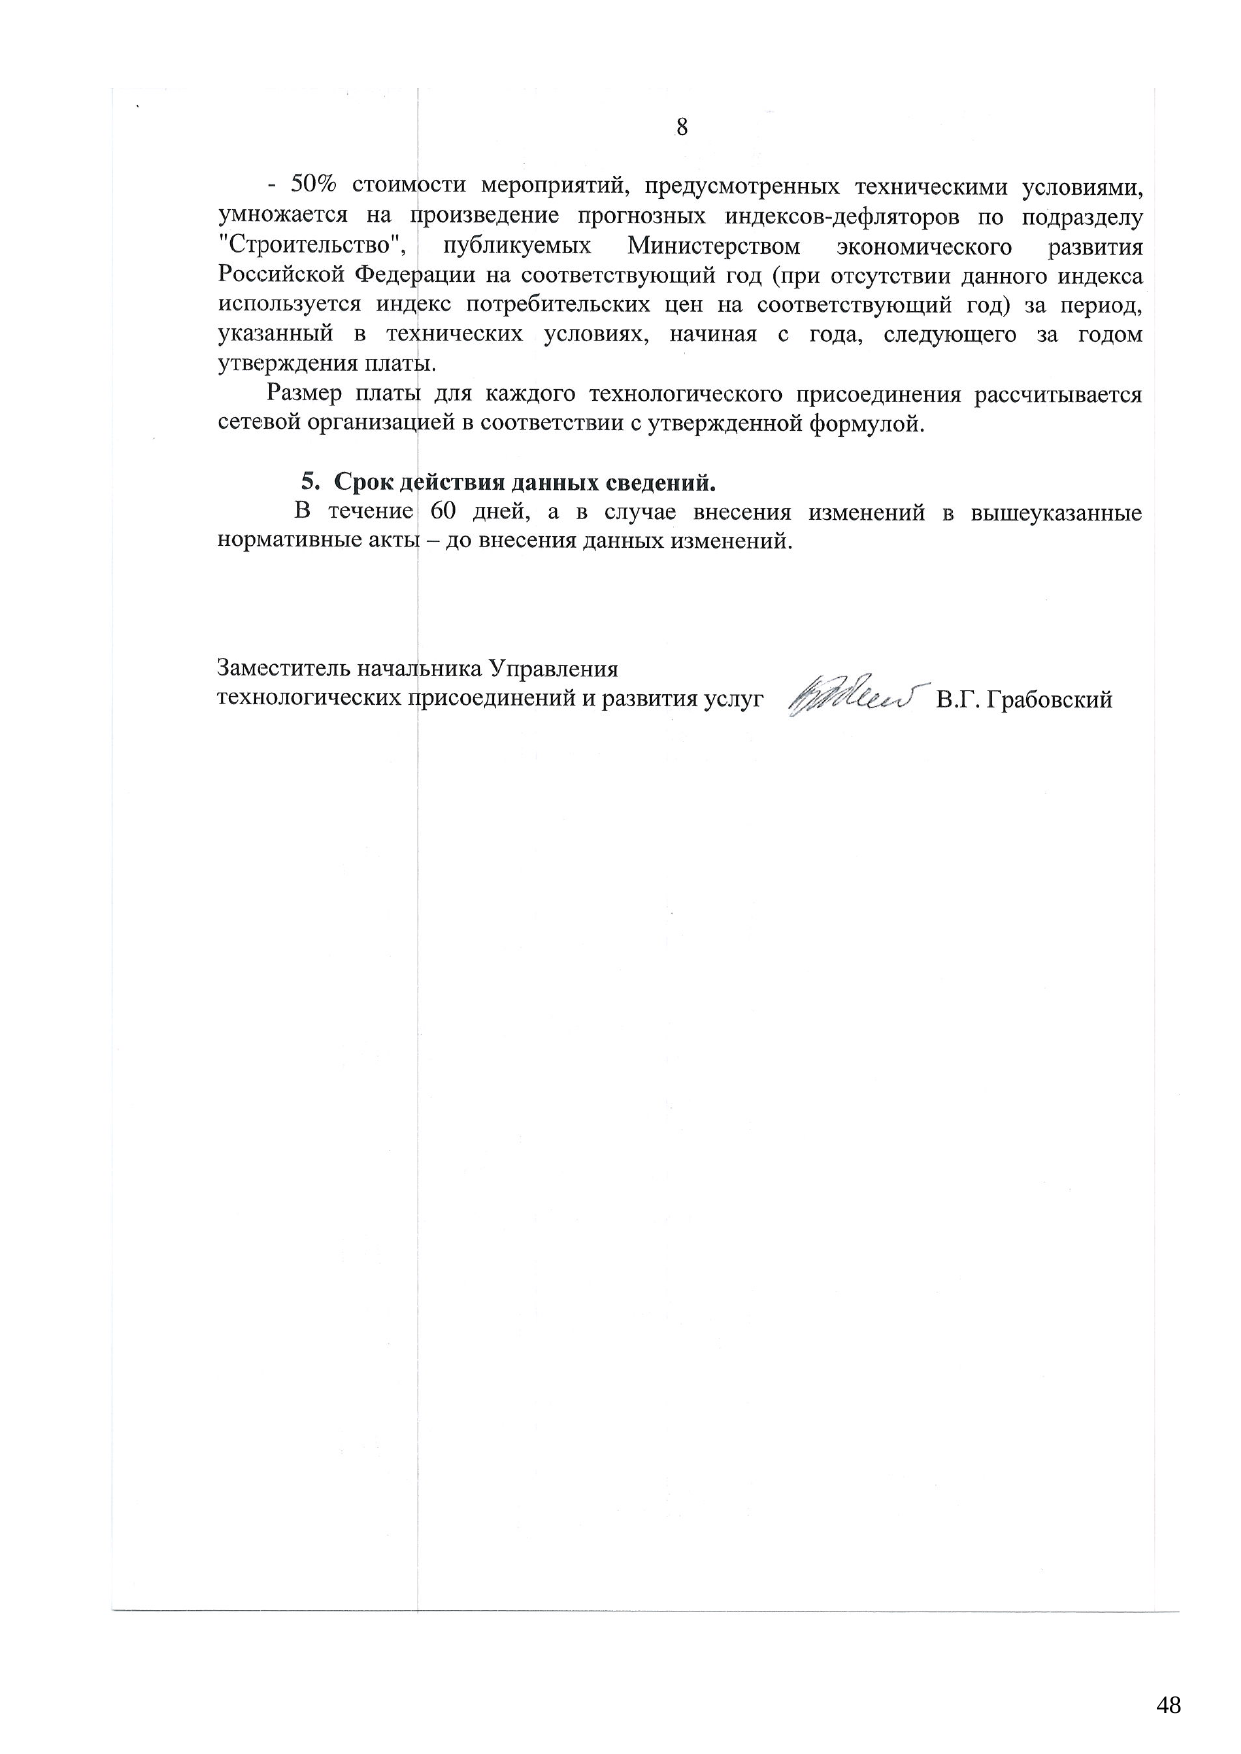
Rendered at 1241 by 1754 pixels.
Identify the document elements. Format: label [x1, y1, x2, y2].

picture [103, 88, 1180, 1615]
